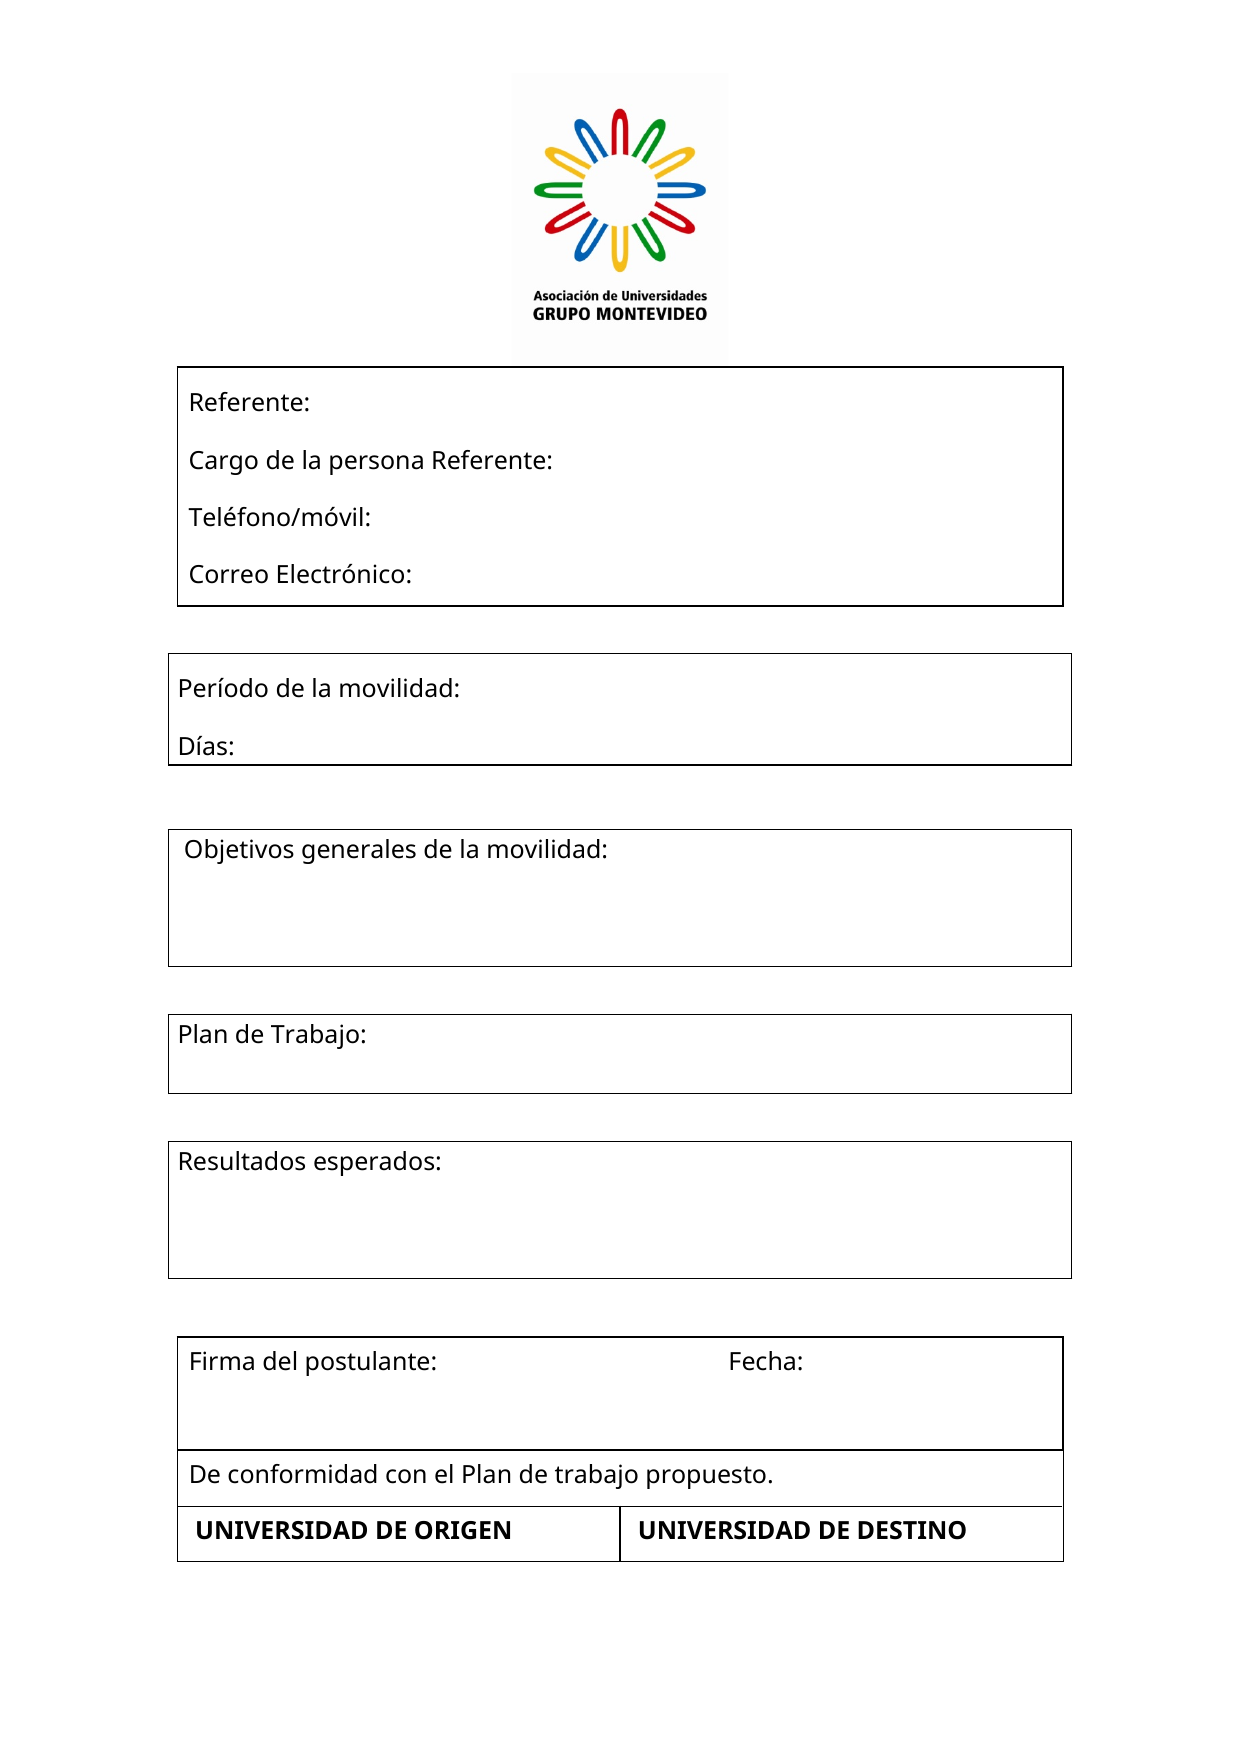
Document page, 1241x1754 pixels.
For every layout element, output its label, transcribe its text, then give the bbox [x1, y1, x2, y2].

text Período de la movilidad: [169, 654, 1071, 705]
table_cell De conformidad con el Plan de trabajo propuesto. [178, 1451, 1063, 1506]
text Resultados esperados: [169, 1142, 1071, 1178]
table_header Institución de destino: País: Referente: Cargo de la persona Referente: Teléfono/móvil: Correo Electrónico: [178, 368, 1062, 605]
picture [511, 73, 729, 366]
text Plan de Trabajo: [169, 1015, 1071, 1051]
table_cell UNIVERSIDAD DE DESTINO Firma y sello: Fecha: [621, 1506, 1063, 1561]
table_header Firma del postulante: Fecha: [178, 1338, 1062, 1449]
text Días: [169, 711, 1071, 764]
table_cell UNIVERSIDAD DE ORIGEN Firma y sello: Fecha: [178, 1507, 619, 1561]
text Objetivos generales de la movilidad: [169, 830, 1071, 866]
